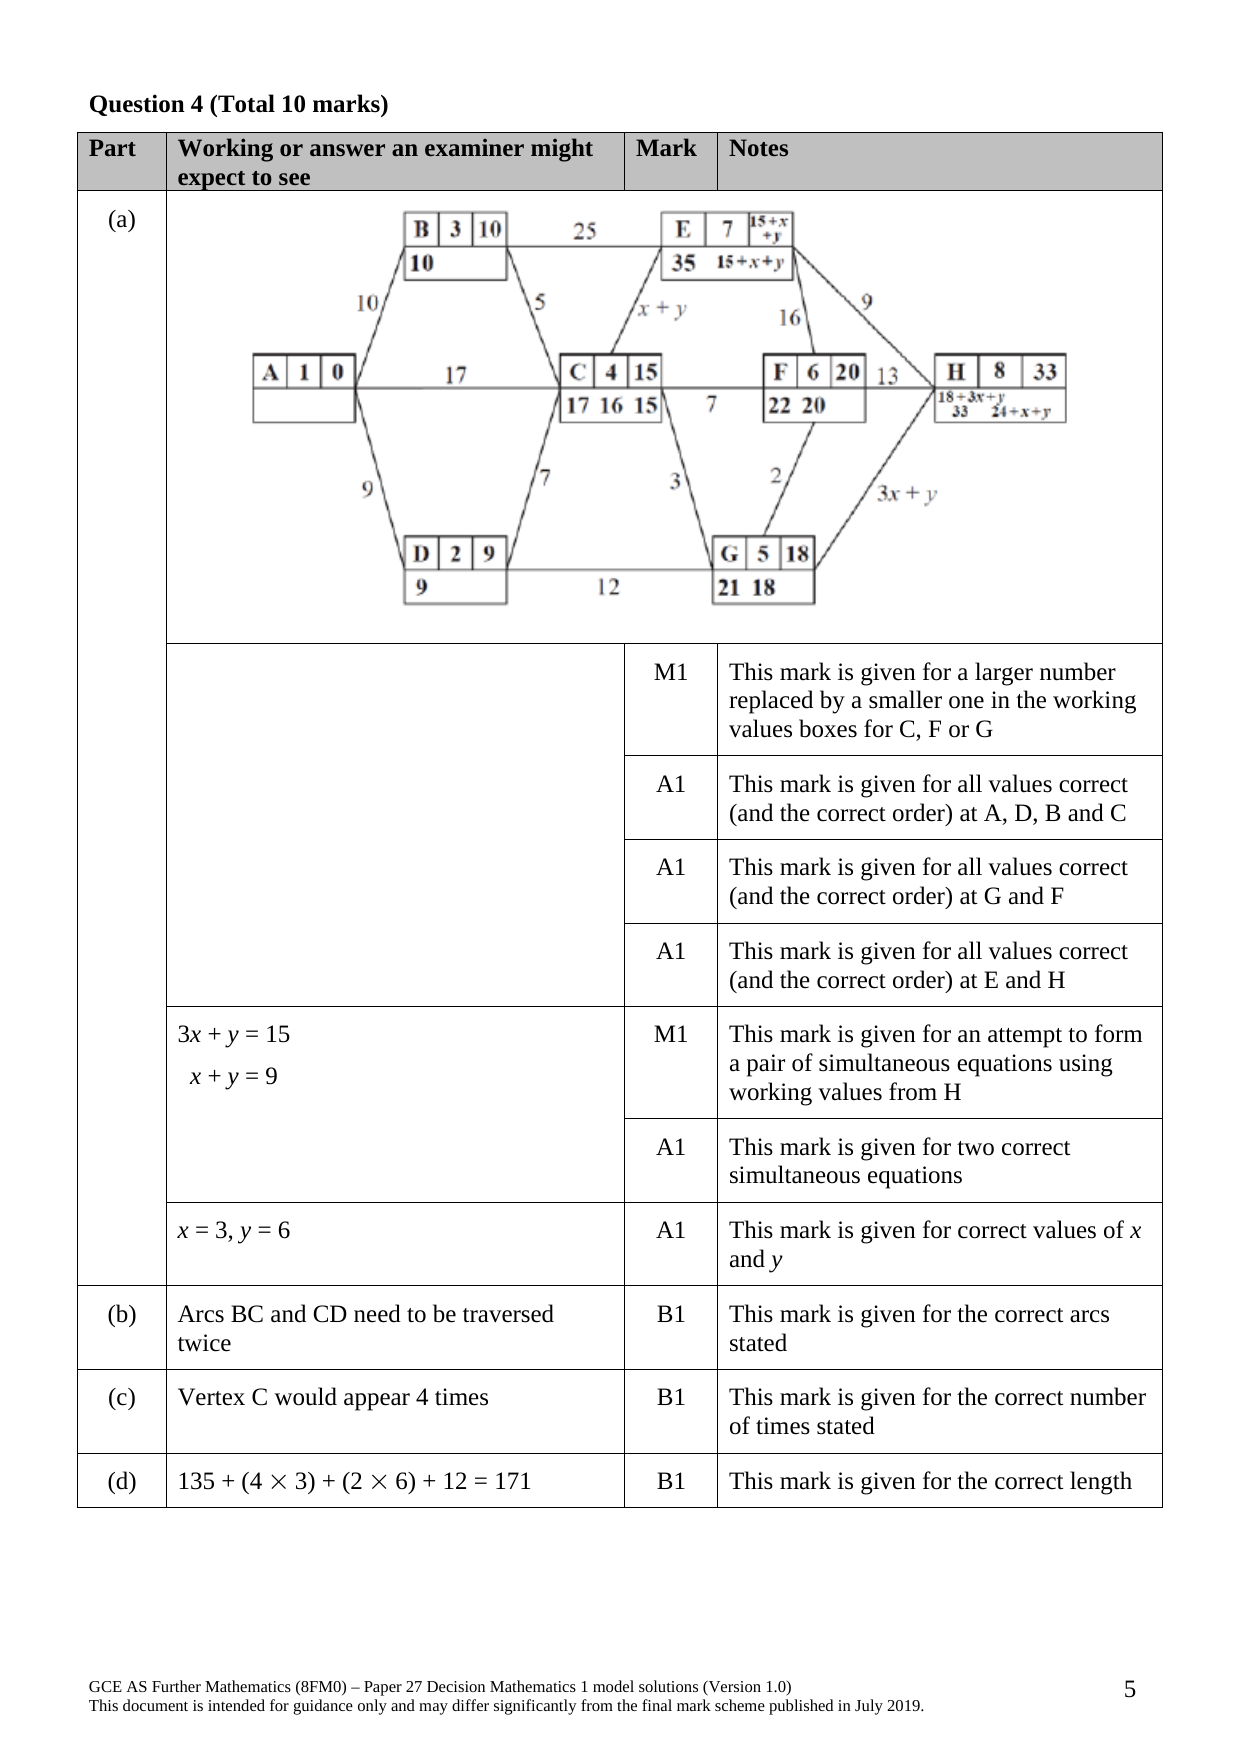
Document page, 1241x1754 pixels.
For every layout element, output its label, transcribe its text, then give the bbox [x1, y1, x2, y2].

table_header Working or answer an examiner might expect to see [167, 133, 624, 190]
table_cell [167, 191, 1162, 643]
table_cell This mark is given for the correct arcs stated [718, 1286, 1162, 1369]
table_cell (a) [78, 191, 166, 1285]
table_cell B1 [625, 1286, 717, 1369]
table_cell M1 [625, 1007, 717, 1118]
table_cell 3x + y = 15 x + y = 9 [167, 1007, 624, 1202]
table_cell A1 [625, 1203, 717, 1285]
table_cell (c) [78, 1370, 166, 1452]
table_header Mark [625, 133, 717, 190]
table_cell A1 [625, 840, 717, 922]
table_cell This mark is given for the correct number of times stated [718, 1370, 1162, 1452]
table_cell This mark is given for all values correct (and the correct order) at G and F [718, 840, 1162, 922]
table_cell This mark is given for correct values of x and y [718, 1203, 1162, 1285]
table_cell A1 [625, 924, 717, 1006]
table_cell Vertex C would appear 4 times [167, 1370, 624, 1452]
table_cell This mark is given for a larger number replaced by a smaller one in the working values boxes for C, F or G [718, 644, 1162, 755]
table_cell [167, 644, 624, 1006]
text Question 4 (Total 10 marks) [89, 89, 1152, 117]
table_cell This mark is given for all values correct (and the correct order) at E and H [718, 924, 1162, 1006]
table_cell (d) [78, 1454, 166, 1507]
table_cell Arcs BC and CD need to be traversed twice [167, 1286, 624, 1369]
table_cell A1 [625, 1119, 717, 1202]
table_cell M1 [625, 644, 717, 755]
table_cell A1 [625, 756, 717, 839]
table_cell B1 [625, 1454, 717, 1507]
table_cell (b) [78, 1286, 166, 1369]
table_cell This mark is given for two correct simultaneous equations [718, 1119, 1162, 1202]
table_header Notes [718, 133, 1162, 190]
table_cell This mark is given for an attempt to form a pair of simultaneous equations using working values from H [718, 1007, 1162, 1118]
table_cell 135 + (4 3) + (2 6) + 12 = 171 [167, 1454, 624, 1507]
table_header Part [78, 133, 166, 190]
table_cell This mark is given for all values correct (and the correct order) at A, D, B and C [718, 756, 1162, 839]
table_cell x = 3, y = 6 [167, 1203, 624, 1285]
table_cell B1 [625, 1370, 717, 1452]
table_cell This mark is given for the correct length [718, 1454, 1162, 1507]
